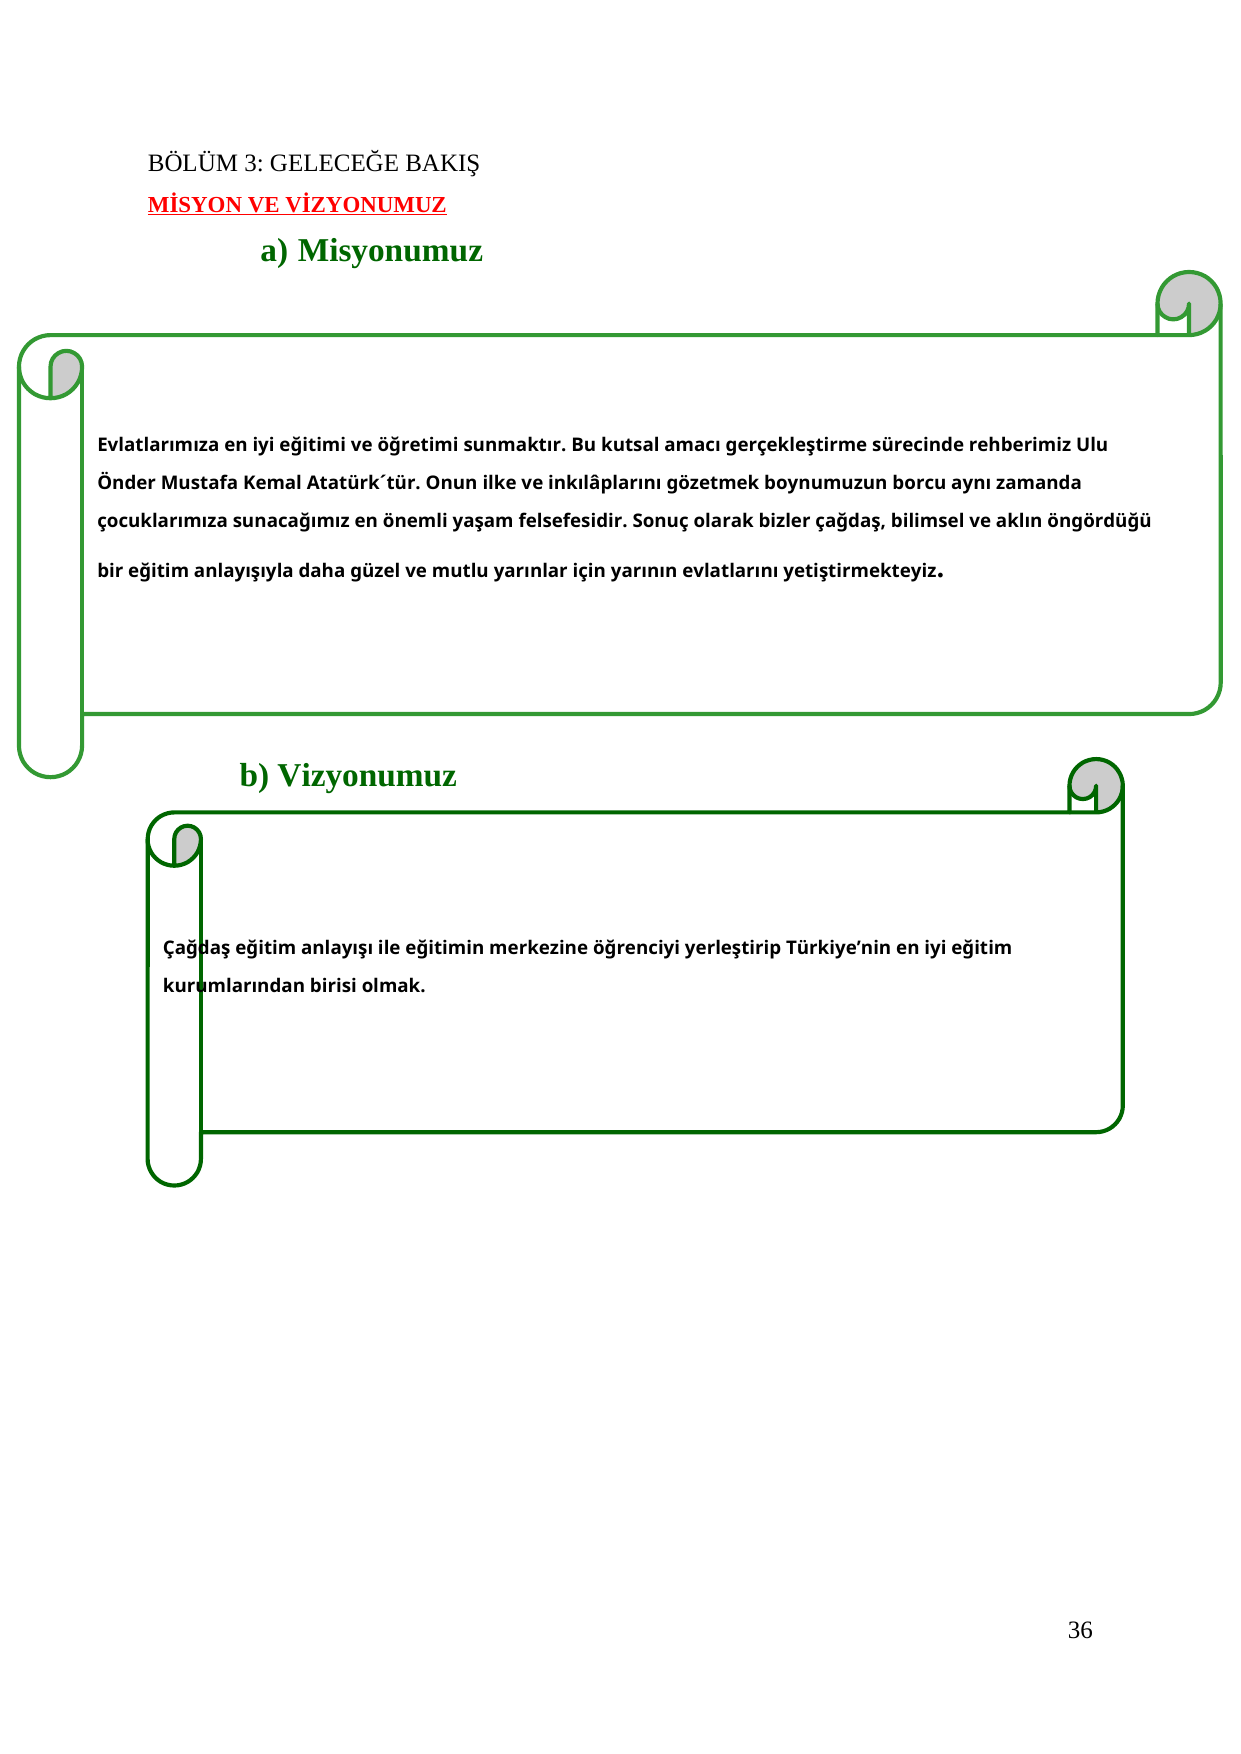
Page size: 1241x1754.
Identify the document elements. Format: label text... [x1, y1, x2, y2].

text b) Vizyonumuz [148, 755, 1092, 793]
list Misyonumuz [260, 230, 1092, 269]
text BÖLÜM 3: GELECEĞE BAKIŞ [148, 148, 1092, 176]
text MİSYON VE VİZYONUMUZ [148, 191, 1092, 217]
